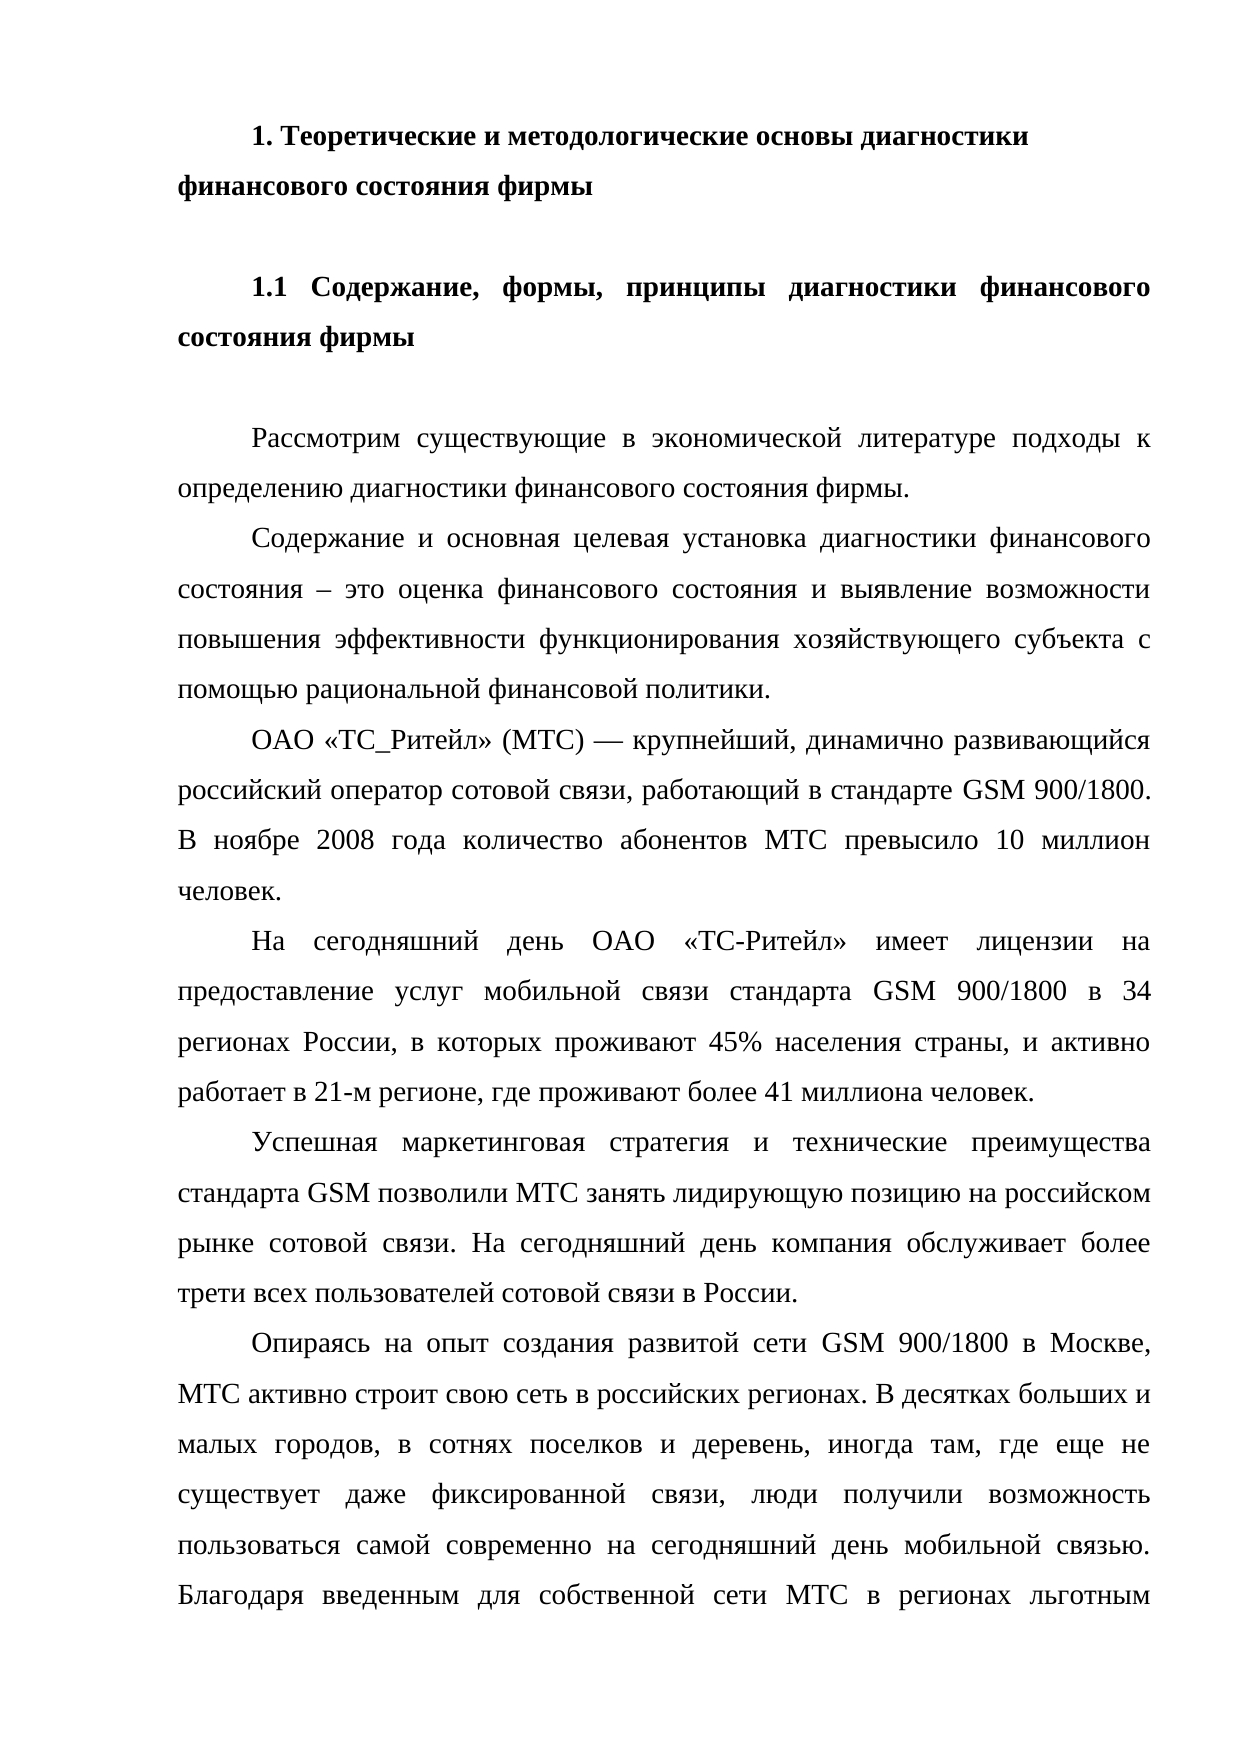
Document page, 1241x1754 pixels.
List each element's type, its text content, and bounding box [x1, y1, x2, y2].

text Рассмотрим существующие в экономической литературе подходы к определению диагностики финансового состояния фирмы. [177, 420, 1152, 504]
text Успешная маркетинговая стратегия и технические преимущества стандарта GSM позволили МТС занять лидирующую позицию на российском рынке сотовой связи. На сегодняшний день компания обслуживает более трети всех пользователей сотовой связи в России. [177, 1124, 1152, 1309]
subtitle 1.1 Содержание, формы, принципы диагностики финансового состояния фирмы [177, 269, 1152, 353]
text Содержание и основная целевая установка диагностики финансового состояния – это оценка финансового состояния и выявление возможности повышения эффективности функционирования хозяйствующего субъекта с помощью рациональной финансовой политики. [177, 521, 1152, 705]
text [177, 1326, 1152, 1611]
text 1. Теоретические и методологические основы диагностики финансового состояния фирмы [177, 118, 1152, 202]
text На сегодняшний день ОАО «ТС-Ритейл» имеет лицензии на предоставление услуг мобильной связи стандарта GSM 900/1800 в 34 регионах России, в которых проживают 45% населения страны, и активно работает в 21-м регионе, где проживают более 41 миллиона человек. [177, 923, 1152, 1108]
text ОАО «ТС_Ритейл» (МТС) — крупнейший, динамично развивающийся российский оператор сотовой связи, работающий в стандарте GSM 900/1800. В ноябре 2008 года количество абонентов МТС превысило 10 миллион человек. [177, 722, 1152, 906]
